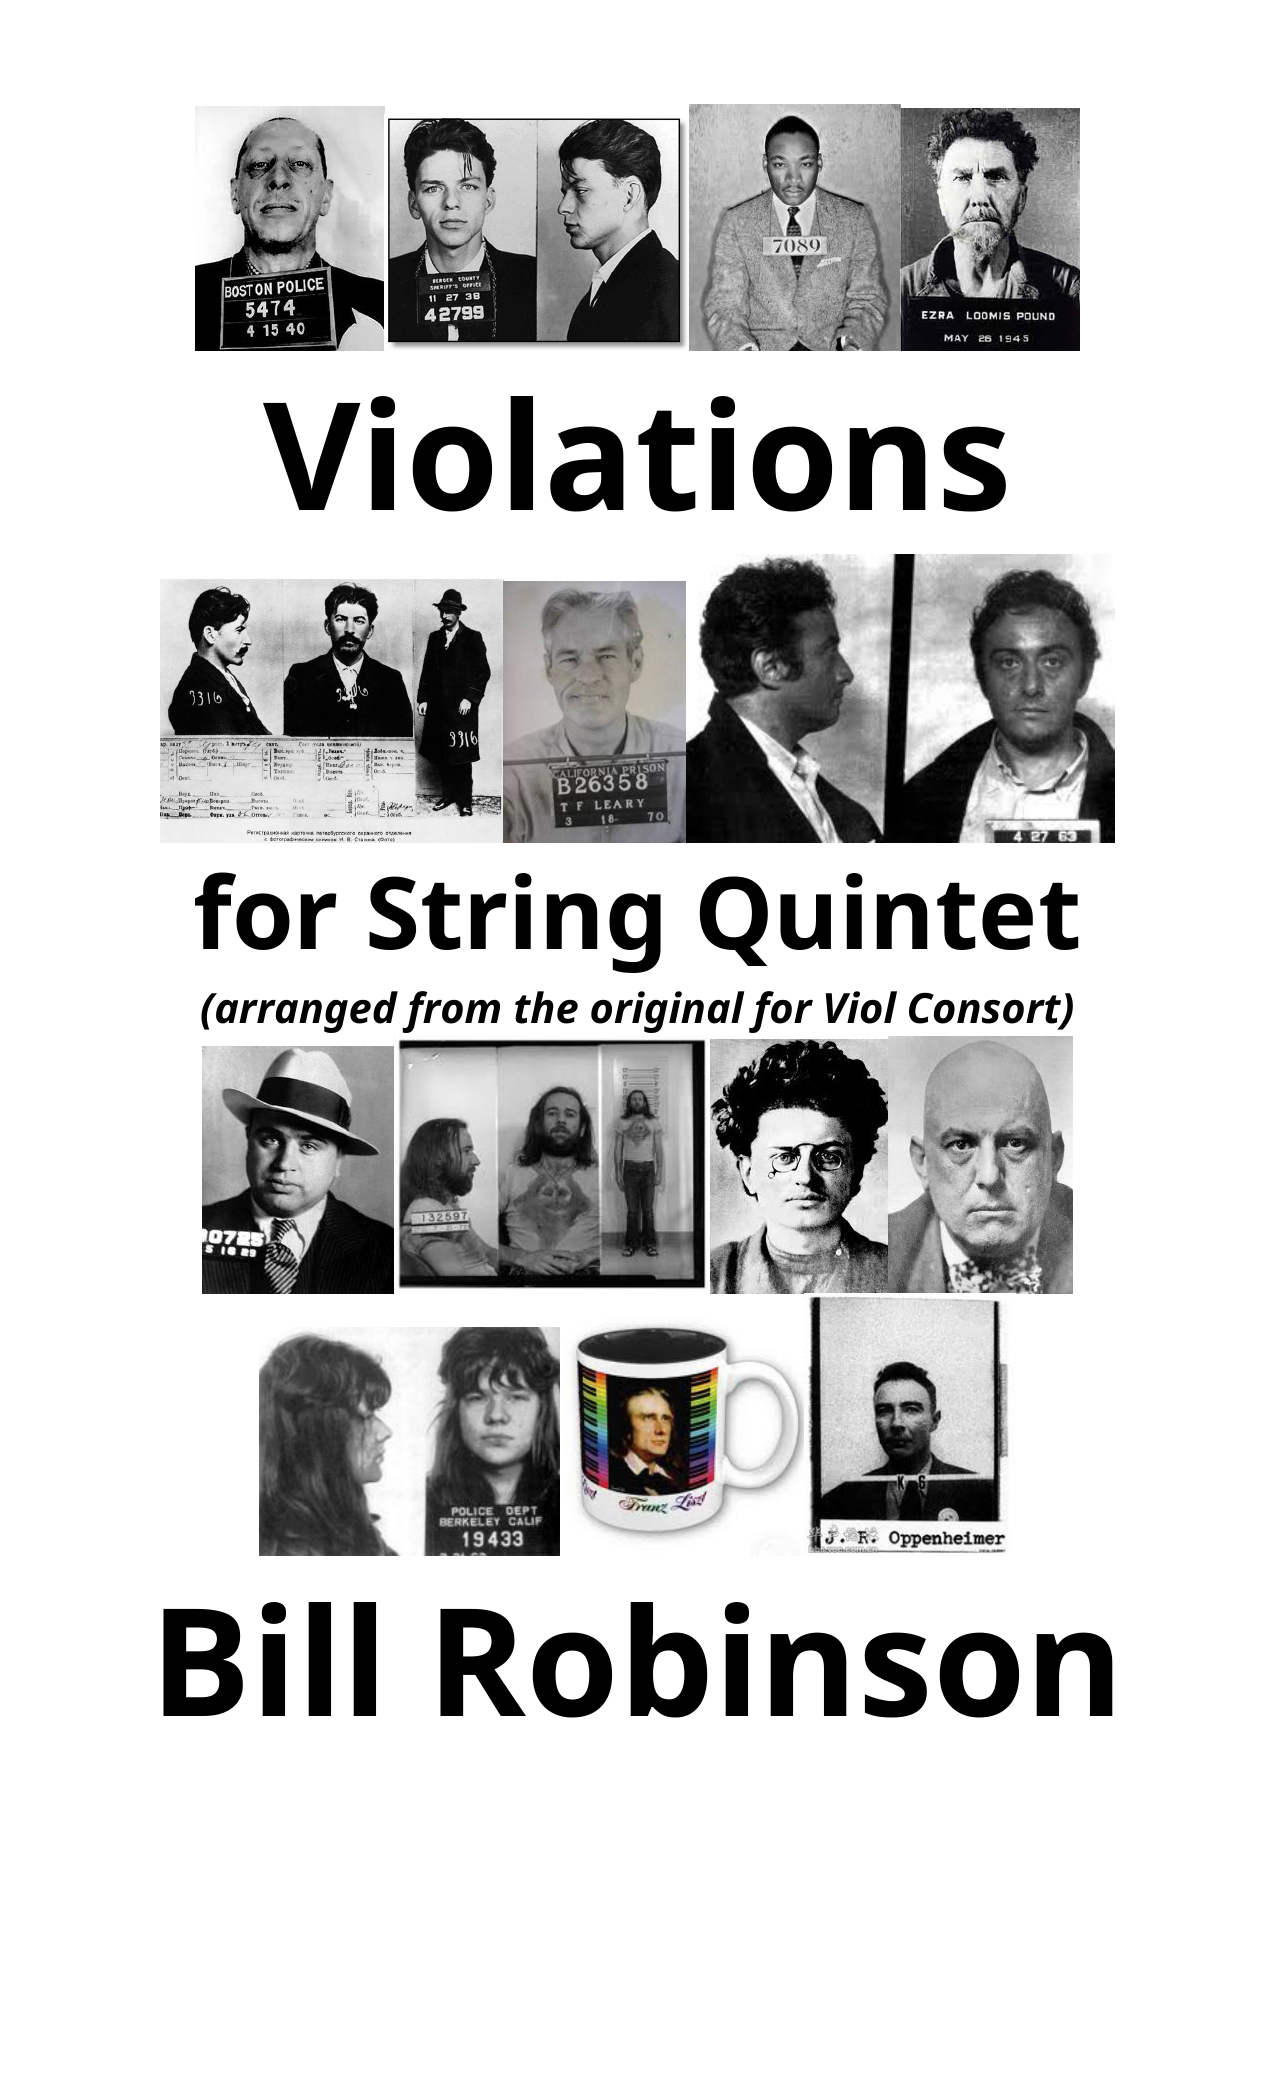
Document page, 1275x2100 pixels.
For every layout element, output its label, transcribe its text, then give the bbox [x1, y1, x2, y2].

text Violations [120, 350, 1155, 555]
text Bill Robinson [120, 1556, 1155, 1760]
text (arranged from the original for Viol Consort) [120, 978, 1155, 1035]
text for String Quintet [120, 842, 1155, 978]
picture [195, 104, 1080, 351]
picture [202, 1035, 1073, 1556]
picture [160, 554, 1115, 843]
